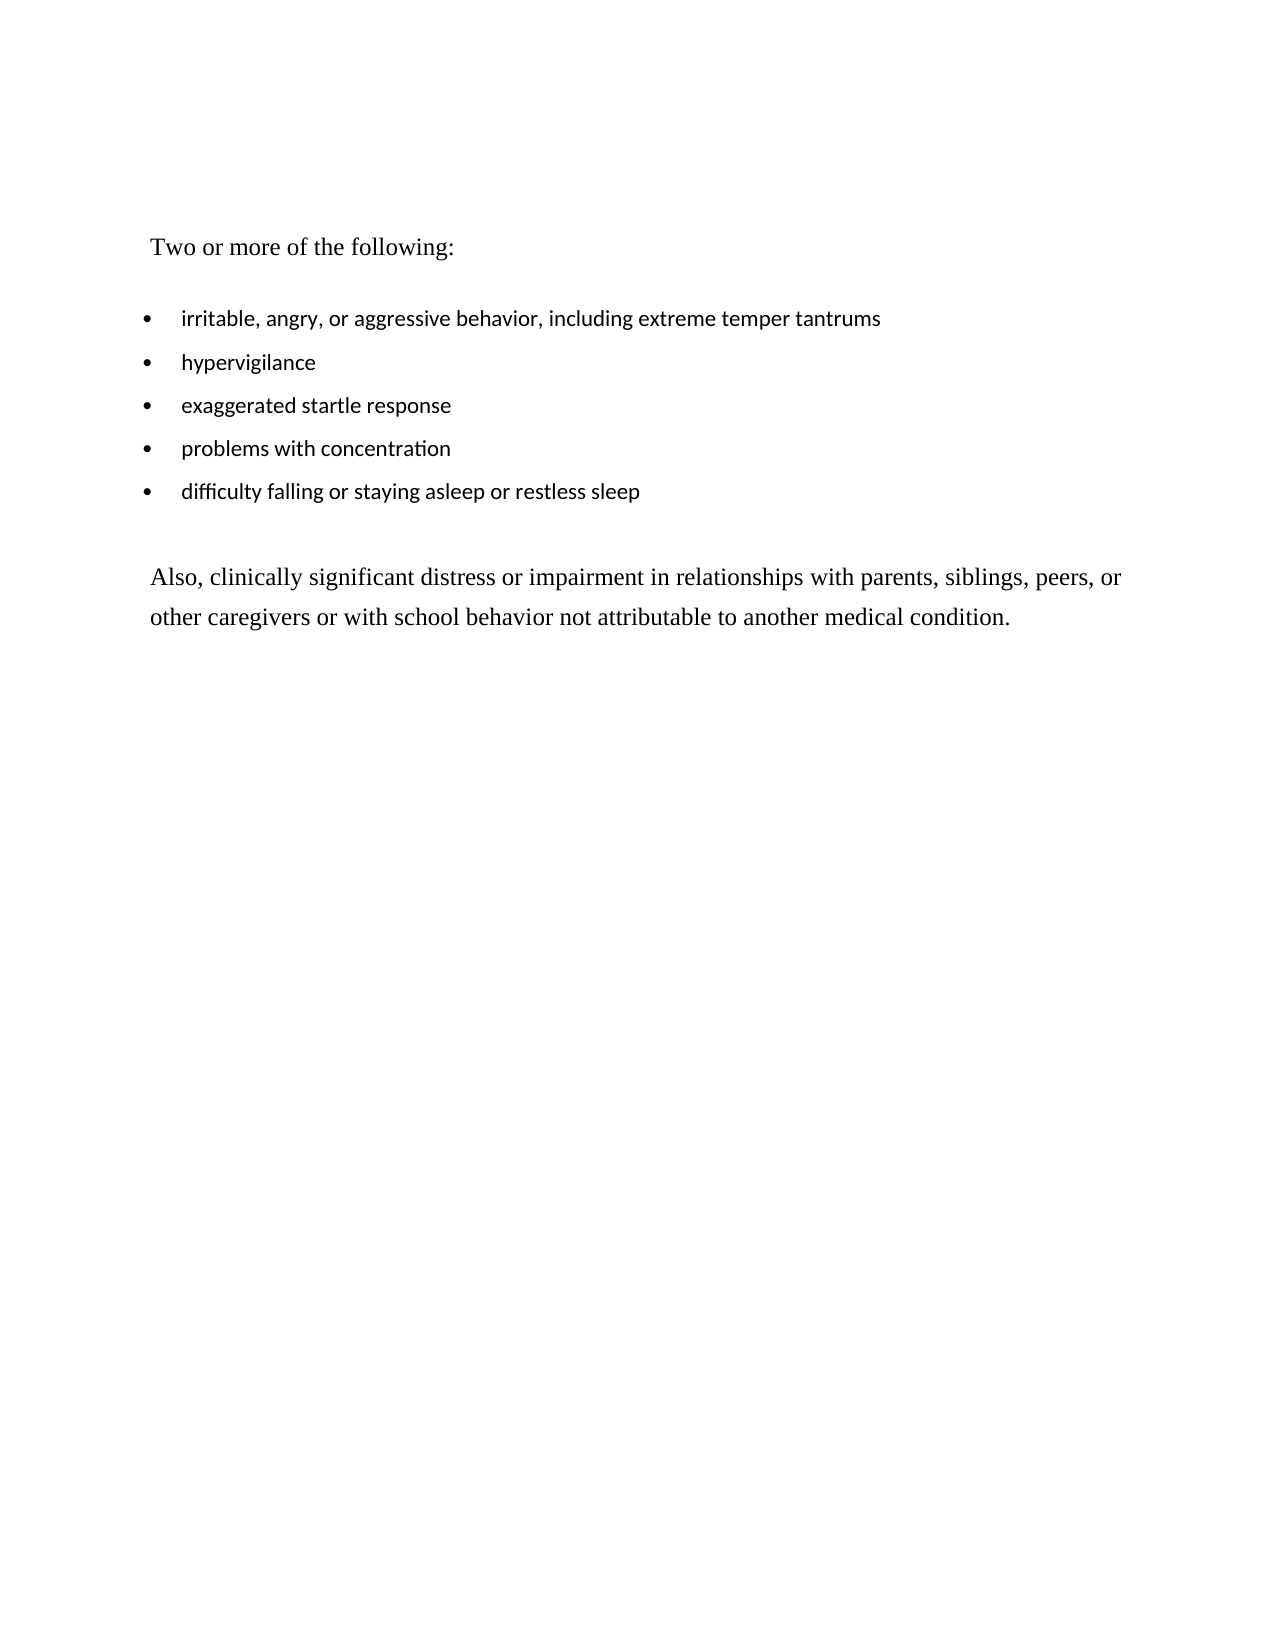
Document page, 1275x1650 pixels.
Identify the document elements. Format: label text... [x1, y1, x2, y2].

text Also, clinically significant distress or impairment in relationships with parents, siblings, peers, or other caregivers or with school behavior not attributable to another medical condition. [150, 551, 1125, 631]
text Two or more of the following: [150, 221, 1125, 261]
list hypervigilance [144, 336, 1125, 376]
list irritable, angry, or aggressive behavior, including extreme temper tantrums [144, 292, 1125, 332]
list exaggerated startle response [144, 379, 1125, 419]
list problems with concentration [144, 422, 1125, 462]
list difficulty falling or staying asleep or restless sleep [144, 465, 1125, 505]
